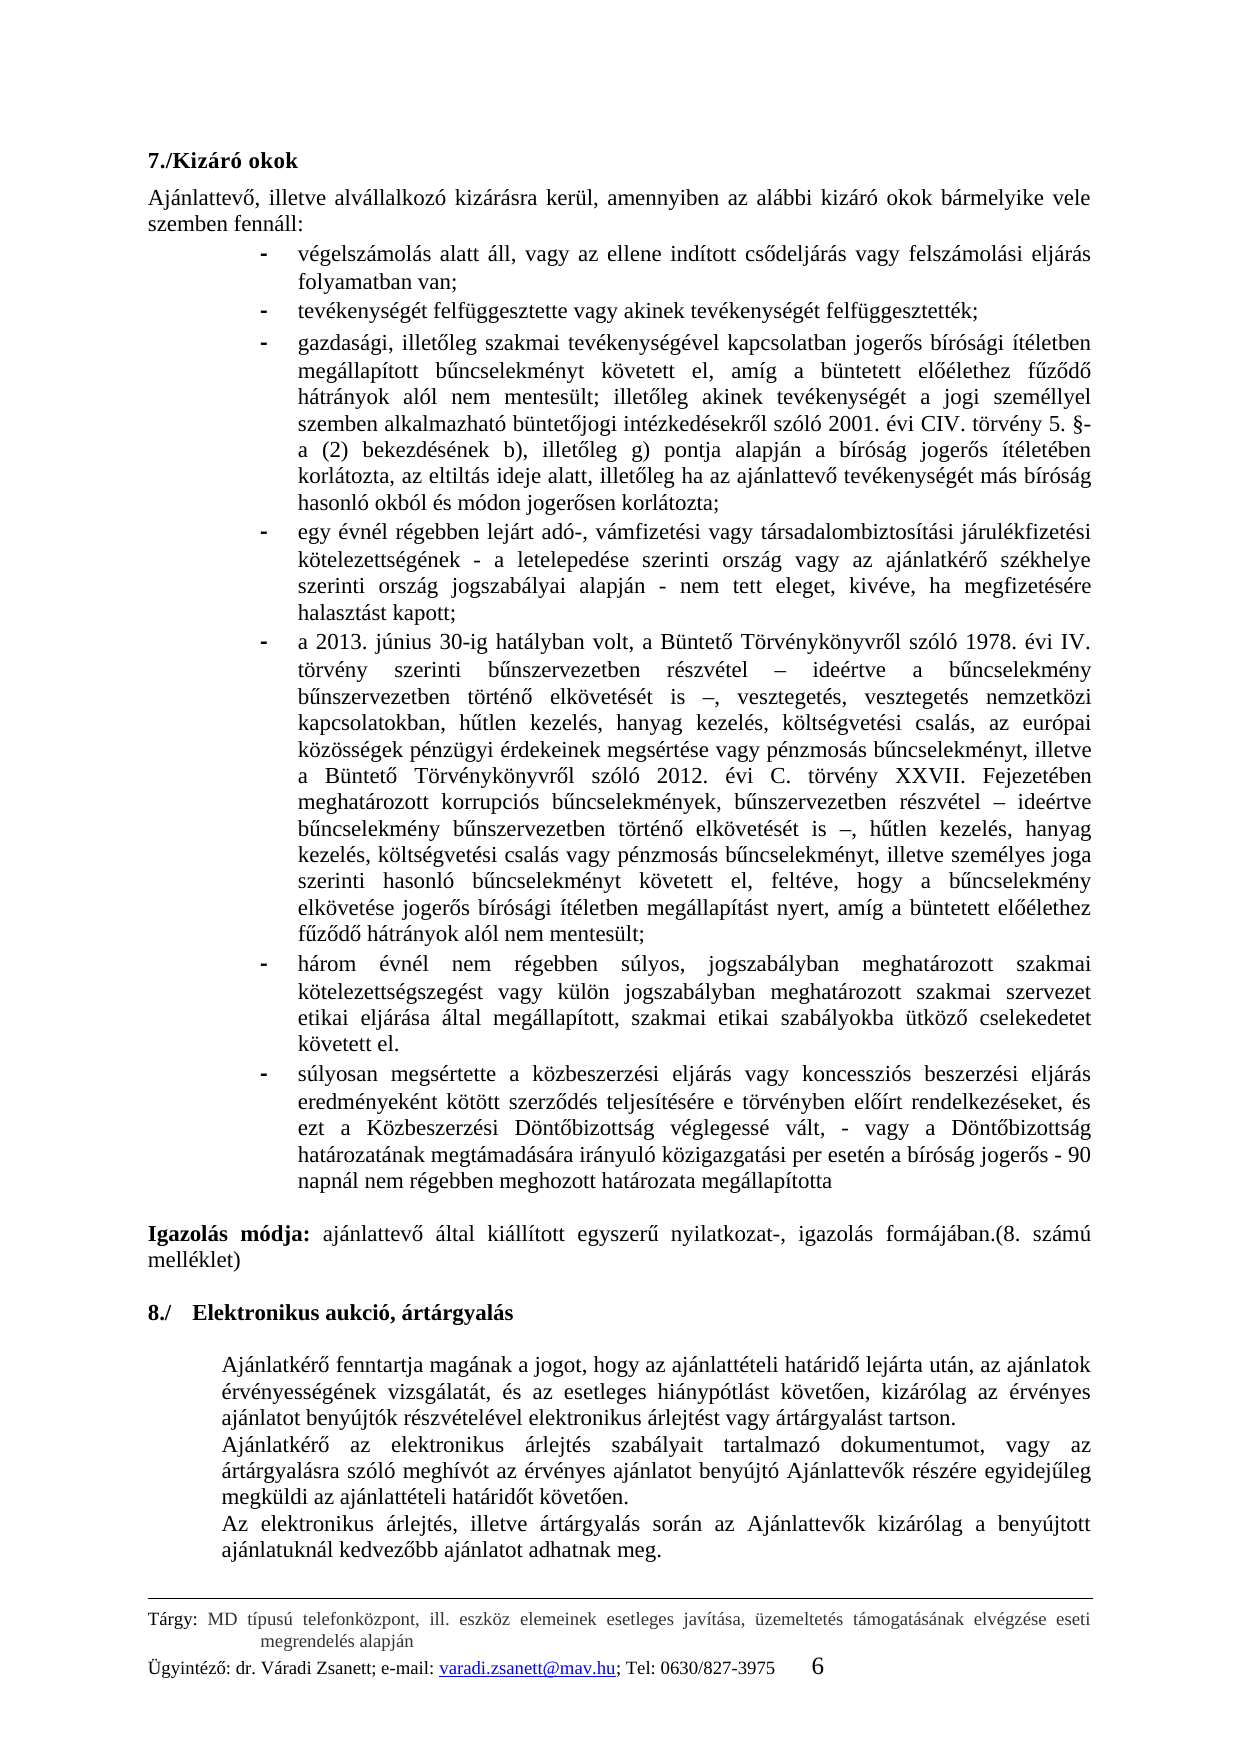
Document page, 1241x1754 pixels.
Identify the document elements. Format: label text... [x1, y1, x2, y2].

list tevékenységét felfüggesztette vagy akinek tevékenységét felfüggesztették; [260, 294, 1093, 326]
list súlyosan megsértette a közbeszerzési eljárás vagy koncessziós beszerzési eljárás eredményeként kötött szerződés teljesítésére e törvényben előírt rendelkezéseket, és ezt a Közbeszerzési Döntőbizottság véglegessé vált, - vagy a Döntőbizottság határozatának megtámadására irányuló közigazgatási per esetén a bíróság jogerős - 90 napnál nem régebben meghozott határozata megállapította [260, 1057, 1093, 1193]
subtitle 7./Kizáró okok [148, 148, 1093, 174]
list három évnél nem régebben súlyos, jogszabályban meghatározott szakmai kötelezettségszegést vagy külön jogszabályban meghatározott szakmai szervezet etikai eljárása által megállapított, szakmai etikai szabályokba ütköző cselekedetet követett el. [260, 946, 1093, 1057]
text 8./ Elektronikus aukció, ártárgyalás [148, 1299, 1093, 1325]
text Ajánlatkérő fenntartja magának a jogot, hogy az ajánlattételi határidő lejárta után, az ajánlatok érvényességének vizsgálatát, és az esetleges hiánypótlást követően, kizárólag az érvényes ajánlatot benyújtók részvételével elektronikus árlejtést vagy ártárgyalást tartson. [221, 1352, 1093, 1431]
list végelszámolás alatt áll, vagy az ellene indított csődeljárás vagy felszámolási eljárás folyamatban van; [260, 237, 1093, 294]
text Ajánlattevő, illetve alvállalkozó kizárásra kerül, amennyiben az alábbi kizáró okok bármelyike vele szemben fennáll: [148, 184, 1093, 237]
text Igazolás módja: ajánlattevő által kiállított egyszerű nyilatkozat-, igazolás formájában.(8. számú melléklet) [148, 1220, 1093, 1272]
text Ajánlatkérő az elektronikus árlejtés szabályait tartalmazó dokumentumot, vagy az ártárgyalásra szóló meghívót az érvényes ajánlatot benyújtó Ajánlattevők részére egyidejűleg megküldi az ajánlattételi határidőt követően. [221, 1431, 1093, 1510]
list egy évnél régebben lejárt adó-, vámfizetési vagy társadalombiztosítási járulékfizetési kötelezettségének - a letelepedése szerinti ország vagy az ajánlatkérő székhelye szerinti ország jogszabályai alapján - nem tett eleget, kivéve, ha megfizetésére halasztást kapott; [260, 515, 1093, 625]
list gazdasági, illetőleg szakmai tevékenységével kapcsolatban jogerős bírósági ítéletben megállapított bűncselekményt követett el, amíg a büntetett előélethez fűződő hátrányok alól nem mentesült; illetőleg akinek tevékenységét a jogi személlyel szemben alkalmazható büntetőjogi intézkedésekről szóló 2001. évi CIV. törvény 5. §-a (2) bekezdésének b), illetőleg g) pontja alapján a bíróság jogerős ítéletében korlátozta, az eltiltás ideje alatt, illetőleg ha az ajánlattevő tevékenységét más bíróság hasonló okból és módon jogerősen korlátozta; [260, 326, 1093, 515]
text Az elektronikus árlejtés, illetve ártárgyalás során az Ajánlattevők kizárólag a benyújtott ajánlatuknál kedvezőbb ajánlatot adhatnak meg. [221, 1510, 1093, 1562]
list a 2013. június 30-ig hatályban volt, a Büntető Törvénykönyvről szóló 1978. évi IV. törvény szerinti bűnszervezetben részvétel – ideértve a bűncselekmény bűnszervezetben történő elkövetését is –, vesztegetés, vesztegetés nemzetközi kapcsolatokban, hűtlen kezelés, hanyag kezelés, költségvetési csalás, az európai közösségek pénzügyi érdekeinek megsértése vagy pénzmosás bűncselekményt, illetve a Büntető Törvénykönyvről szóló 2012. évi C. törvény XXVII. Fejezetében meghatározott korrupciós bűncselekmények, bűnszervezetben részvétel – ideértve bűncselekmény bűnszervezetben történő elkövetését is –, hűtlen kezelés, hanyag kezelés, költségvetési csalás vagy pénzmosás bűncselekményt, illetve személyes joga szerinti hasonló bűncselekményt követett el, feltéve, hogy a bűncselekmény elkövetése jogerős bírósági ítéletben megállapítást nyert, amíg a büntetett előélethez fűződő hátrányok alól nem mentesült; [260, 625, 1093, 946]
